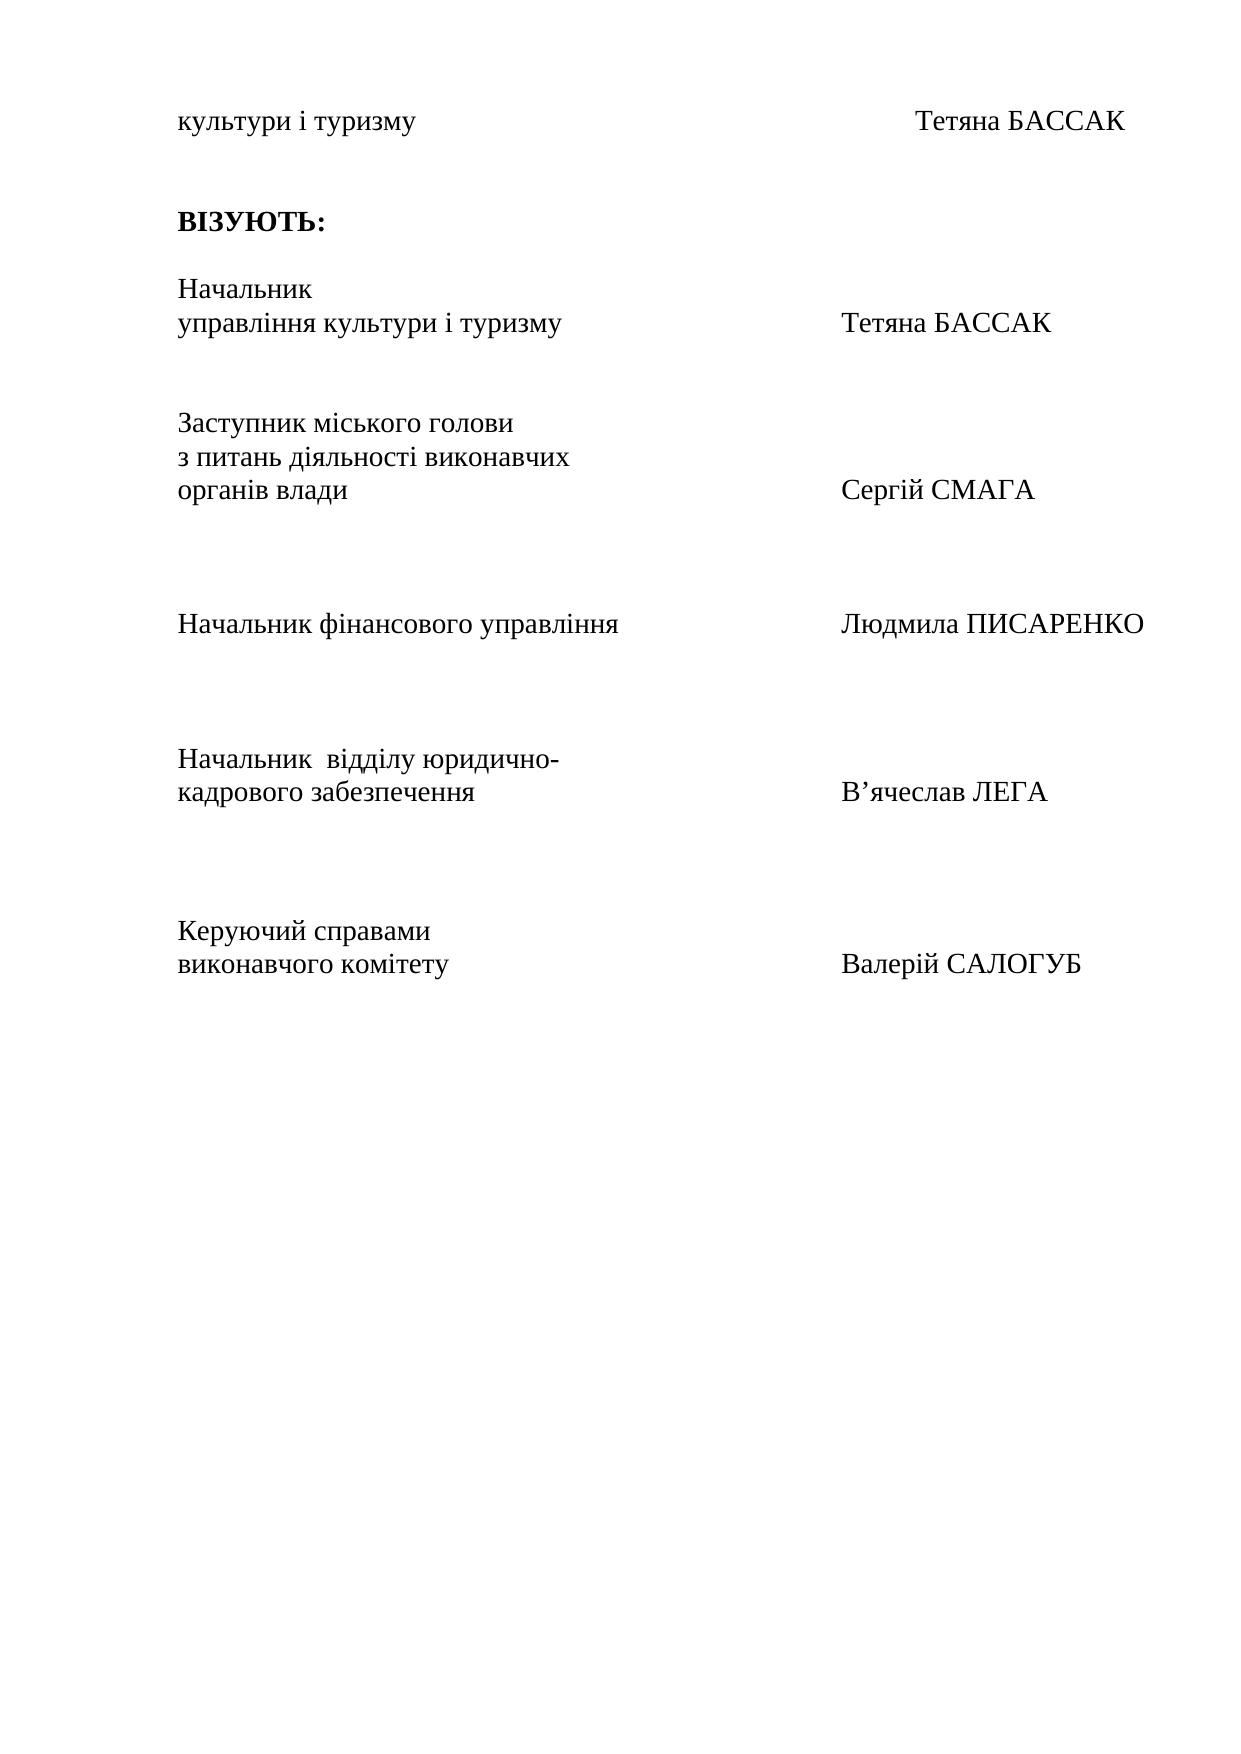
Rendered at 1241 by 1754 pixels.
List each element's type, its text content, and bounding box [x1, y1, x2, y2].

text з питань діяльності виконавчих [177, 439, 1152, 472]
text управління культури і туризму Тетяна БАССАК [177, 305, 1152, 338]
text Начальник [177, 271, 1152, 305]
text Керуючий справами [177, 913, 1152, 946]
text кадрового забезпечення В’ячеслав ЛЕГА [177, 774, 1152, 808]
text культури і туризму Тетяна БАССАК [177, 103, 1152, 137]
text органів влади Сергій СМАГА [177, 472, 1152, 506]
text Заступник міського голови [177, 405, 1152, 439]
text Начальник відділу юридично- [177, 741, 1152, 774]
text виконавчого комітету Валерій САЛОГУБ [177, 946, 1152, 980]
text ВІЗУЮТЬ: [177, 204, 1152, 238]
text Начальник фінансового управління Людмила ПИСАРЕНКО [177, 607, 1152, 640]
